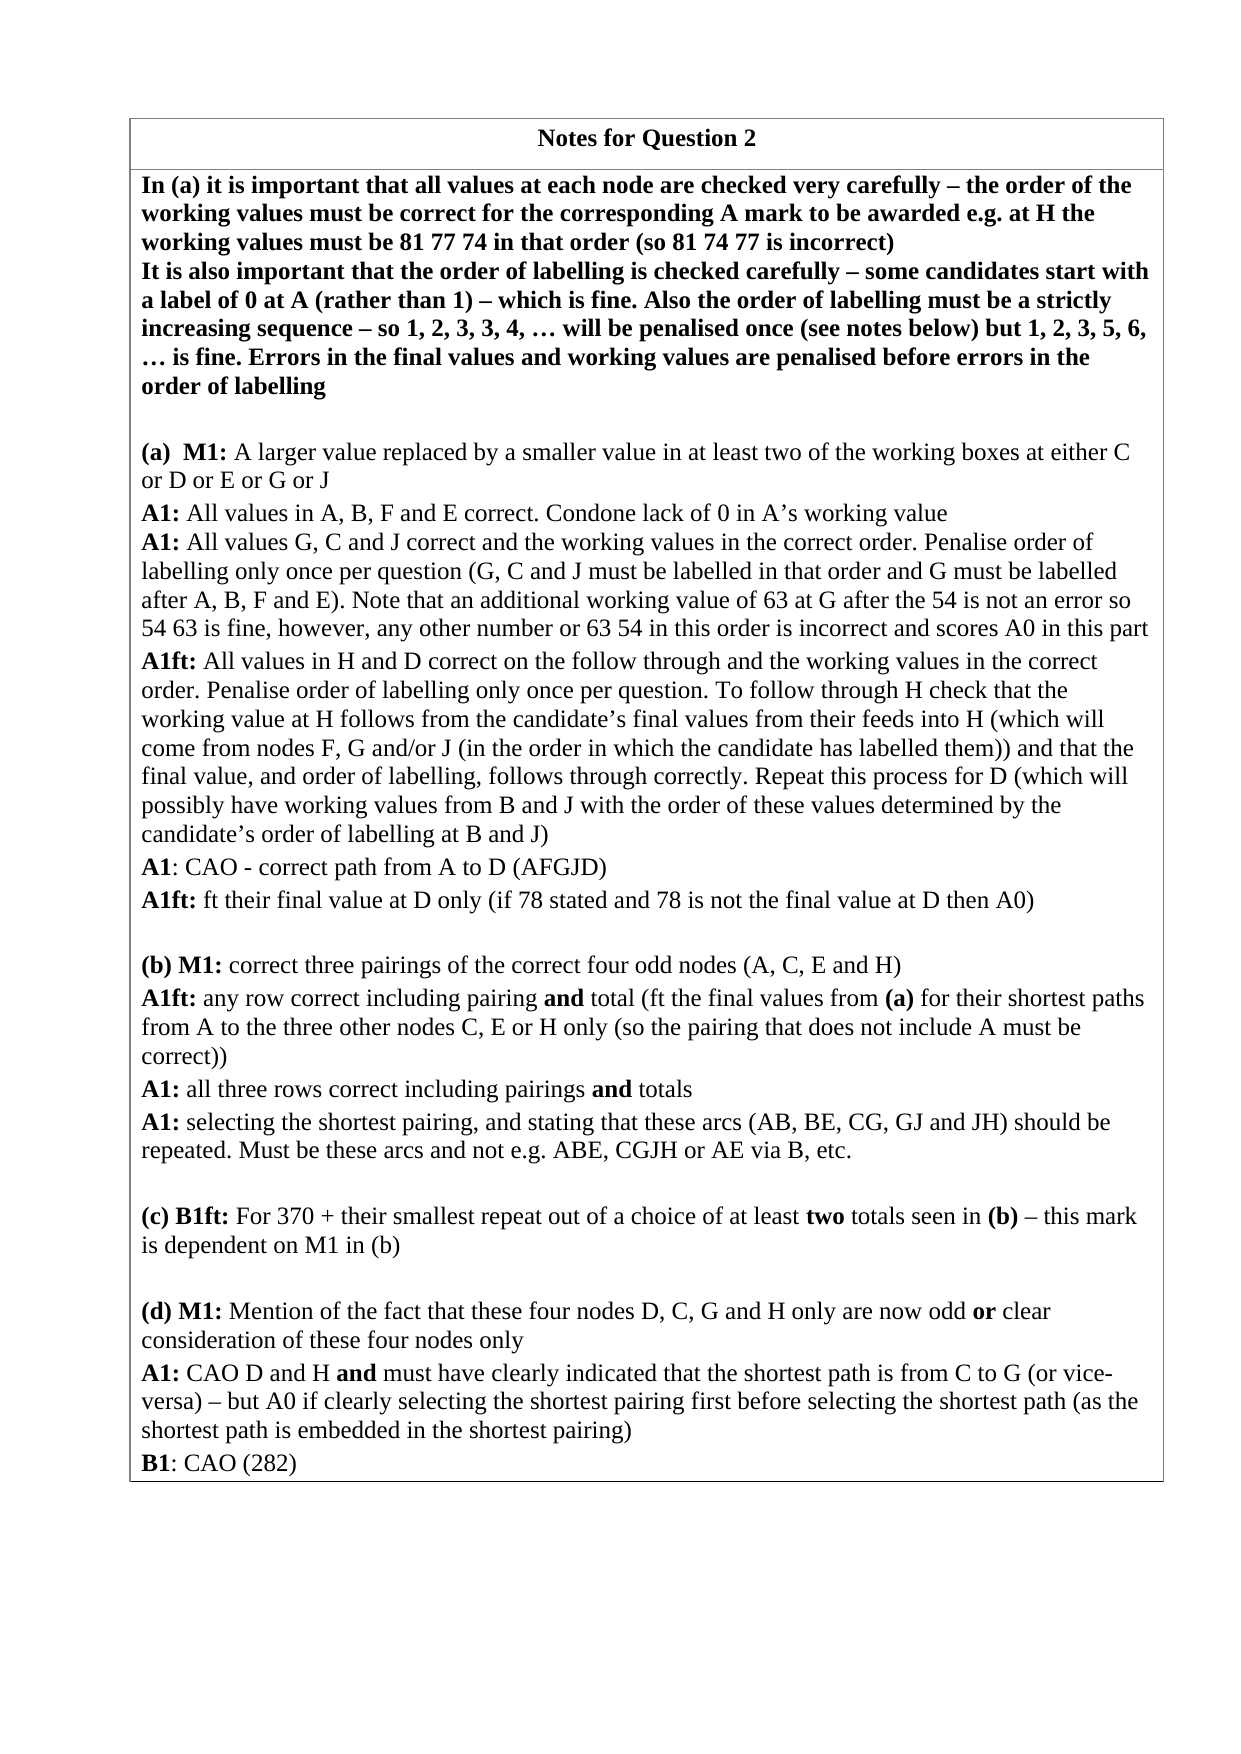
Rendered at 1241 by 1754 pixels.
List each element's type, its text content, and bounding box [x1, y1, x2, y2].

table_cell In (a) it is important that all values at each node are checked very carefully – the order of the working values must be correct for the corresponding A mark to be awarded e.g. at H the working values must be 81 77 74 in that order (so 81 74 77 is incorrect) It is also important that the order of labelling is checked carefully – some candidates start with a label of 0 at A (rather than 1) – which is fine. Also the order of labelling must be a strictly increasing sequence – so 1, 2, 3, 3, 4, … will be penalised once (see notes below) but 1, 2, 3, 5, 6, … is fine. Errors in the final values and working values are penalised before errors in the order of labelling (a) M1: A larger value replaced by a smaller value in at least two of the working boxes at either C or D or E or G or J A1: All values in A, B, F and E correct. Condone lack of 0 in A’s working value A1: All values G, C and J correct and the working values in the correct order. Penalise order of labelling only once per question (G, C and J must be labelled in that order and G must be labelled after A, B, F and E). Note that an additional working value of 63 at G after the 54 is not an error so 54 63 is fine, however, any other number or 63 54 in this order is incorrect and scores A0 in this part A1ft: All values in H and D correct on the follow through and the working values in the correct order. Penalise order of labelling only once per question. To follow through H check that the working value at H follows from the candidate’s final values from their feeds into H (which will come from nodes F, G and/or J (in the order in which the candidate has labelled them)) and that the final value, and order of labelling, follows through correctly. Repeat this process for D (which will possibly have working values from B and J with the order of these values determined by the candidate’s order of labelling at B and J) A1: CAO - correct path from A to D (AFGJD) A1ft: ft their final value at D only (if 78 stated and 78 is not the final value at D then A0) (b) M1: correct three pairings of the correct four odd nodes (A, C, E and H) A1ft: any row correct including pairing and total (ft the final values from (a) for their shortest paths from A to the three other nodes C, E or H only (so the pairing that does not include A must be correct)) A1: all three rows correct including pairings and totals A1: selecting the shortest pairing, and stating that these arcs (AB, BE, CG, GJ and JH) should be repeated. Must be these arcs and not e.g. ABE, CGJH or AE via B, etc. (c) B1ft: For 370 + their smallest repeat out of a choice of at least two totals seen in (b) – this mark is dependent on M1 in (b) (d) M1: Mention of the fact that these four nodes D, C, G and H only are now odd or clear consideration of these four nodes only A1: CAO D and H and must have clearly indicated that the shortest path is from C to G (or vice-versa) – but A0 if clearly selecting the shortest pairing first before selecting the shortest path (as the shortest path is embedded in the shortest pairing) B1: CAO (282) [131, 170, 1163, 1481]
table_header Notes for Question 2 [131, 119, 1163, 169]
